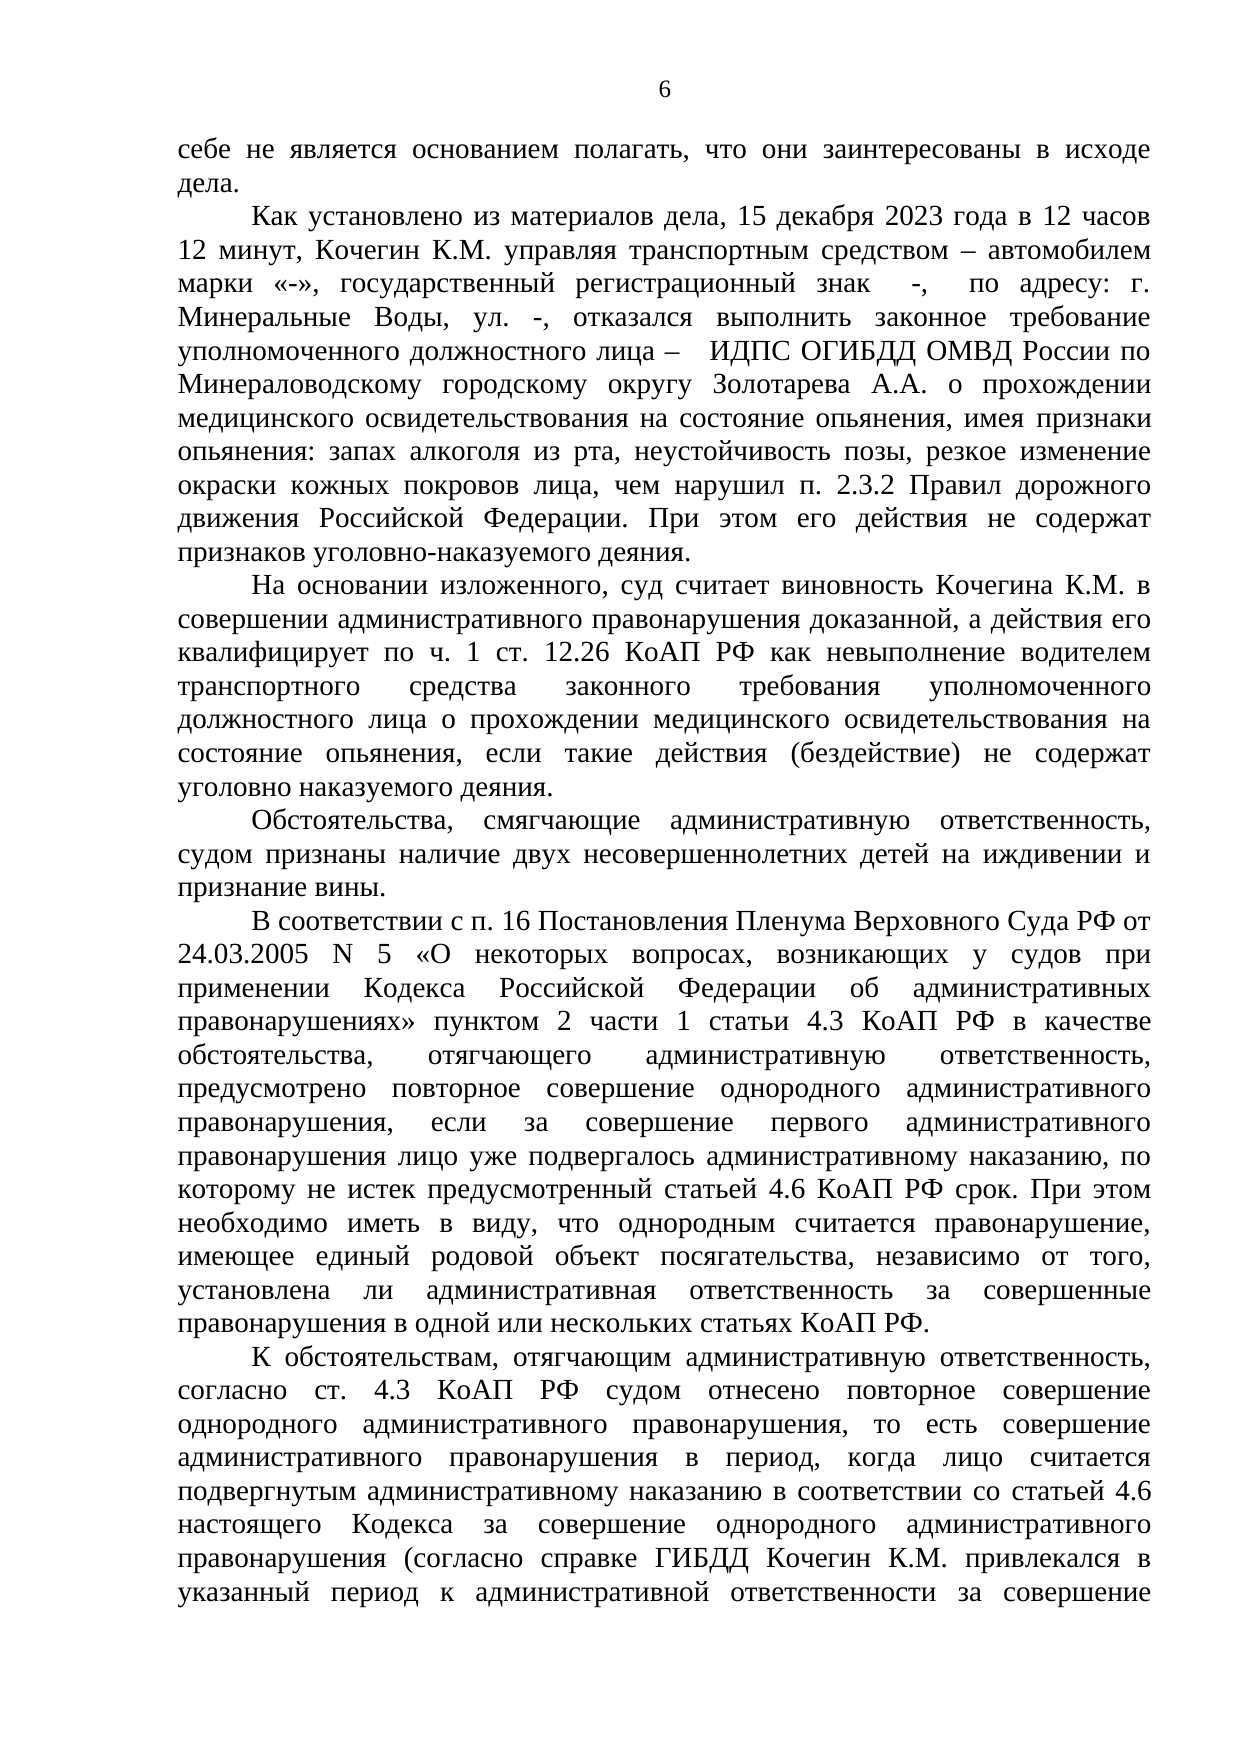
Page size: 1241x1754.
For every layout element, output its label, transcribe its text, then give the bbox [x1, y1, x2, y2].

text Как установлено из материалов дела, 15 декабря 2023 года в 12 часов 12 минут, Кочегин К.М. управляя транспортным средством – автомобилем марки «-», государственный регистрационный знак -, по адресу: г. Минеральные Воды, ул. -, отказался выполнить законное требование уполномоченного должностного лица – ИДПС ОГИБДД ОМВД России по Минераловодскому городскому округу Золотарева А.А. о прохождении медицинского освидетельствования на состояние опьянения, имея признаки опьянения: запах алкоголя из рта, неустойчивость позы, резкое изменение окраски кожных покровов лица, чем нарушил п. 2.3.2 Правил дорожного движения Российской Федерации. При этом его действия не содержат признаков уголовно-наказуемого деяния. [177, 198, 1152, 567]
text В соответствии с п. 16 Постановления Пленума Верховного Суда РФ от 24.03.2005 N 5 «О некоторых вопросах, возникающих у судов при применении Кодекса Российской Федерации об административных правонарушениях» пунктом 2 части 1 статьи 4.3 КоАП РФ в качестве обстоятельства, отягчающего административную ответственность, предусмотрено повторное совершение однородного административного правонарушения, если за совершение первого административного правонарушения лицо уже подвергалось административному наказанию, по которому не истек предусмотренный статьей 4.6 КоАП РФ срок. При этом необходимо иметь в виду, что однородным считается правонарушение, имеющее единый родовой объект посягательства, независимо от того, установлена ли административная ответственность за совершенные правонарушения в одной или нескольких статьях КоАП РФ. [177, 903, 1152, 1339]
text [177, 1339, 1152, 1607]
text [177, 131, 1152, 198]
text Обстоятельства, смягчающие административную ответственность, судом признаны наличие двух несовершеннолетних детей на иждивении и признание вины. [177, 802, 1152, 903]
text На основании изложенного, суд считает виновность Кочегина К.М. в совершении административного правонарушения доказанной, а действия его квалифицирует по ч. 1 ст. 12.26 КоАП РФ как невыполнение водителем транспортного средства законного требования уполномоченного должностного лица о прохождении медицинского освидетельствования на состояние опьянения, если такие действия (бездействие) не содержат уголовно наказуемого деяния. [177, 567, 1152, 802]
